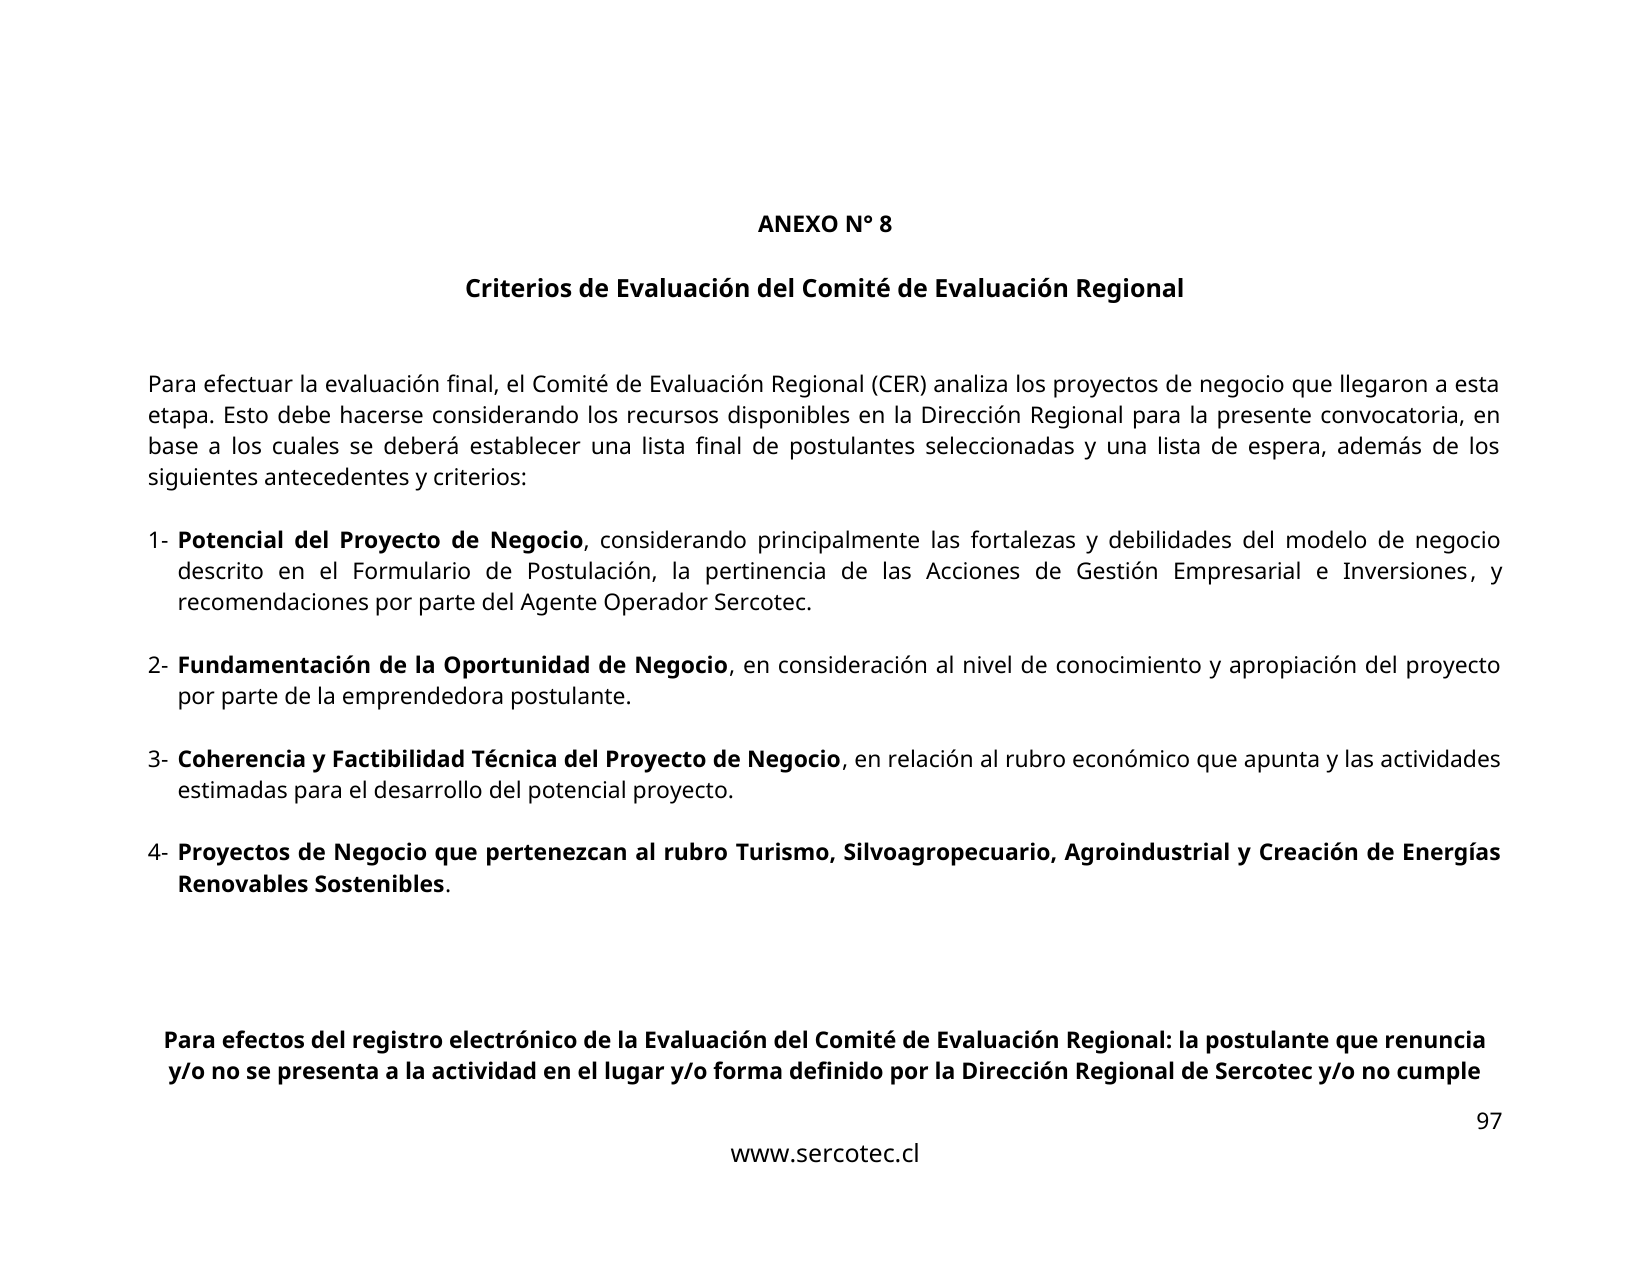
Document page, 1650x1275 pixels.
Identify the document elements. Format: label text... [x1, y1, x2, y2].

list Fundamentación de la Oportunidad de Negocio, en consideración al nivel de conocimiento y apropiación del proyecto por parte de la emprendedora postulante. [148, 649, 1502, 711]
list Coherencia y Factibilidad Técnica del Proyecto de Negocio, en relación al rubro económico que apunta y las actividades estimadas para el desarrollo del potencial proyecto. [148, 742, 1502, 805]
list Proyectos de Negocio que pertenezcan al rubro Turismo, Silvoagropecuario, Agroindustrial y Creación de Energías Renovables Sostenibles. [148, 836, 1502, 899]
text ANEXO N° 8 [148, 208, 1502, 240]
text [148, 1024, 1502, 1086]
text Para efectuar la evaluación final, el Comité de Evaluación Regional (CER) analiza los proyectos de negocio que llegaron a esta etapa. Esto debe hacerse considerando los recursos disponibles en la Dirección Regional para la presente convocatoria, en base a los cuales se deberá establecer una lista final de postulantes seleccionadas y una lista de espera, además de los siguientes antecedentes y criterios: [148, 367, 1502, 492]
text Criterios de Evaluación del Comité de Evaluación Regional [148, 271, 1502, 305]
list Potencial del Proyecto de Negocio, considerando principalmente las fortalezas y debilidades del modelo de negocio descrito en el Formulario de Postulación, la pertinencia de las Acciones de Gestión Empresarial e Inversiones, y recomendaciones por parte del Agente Operador Sercotec. [148, 524, 1502, 617]
